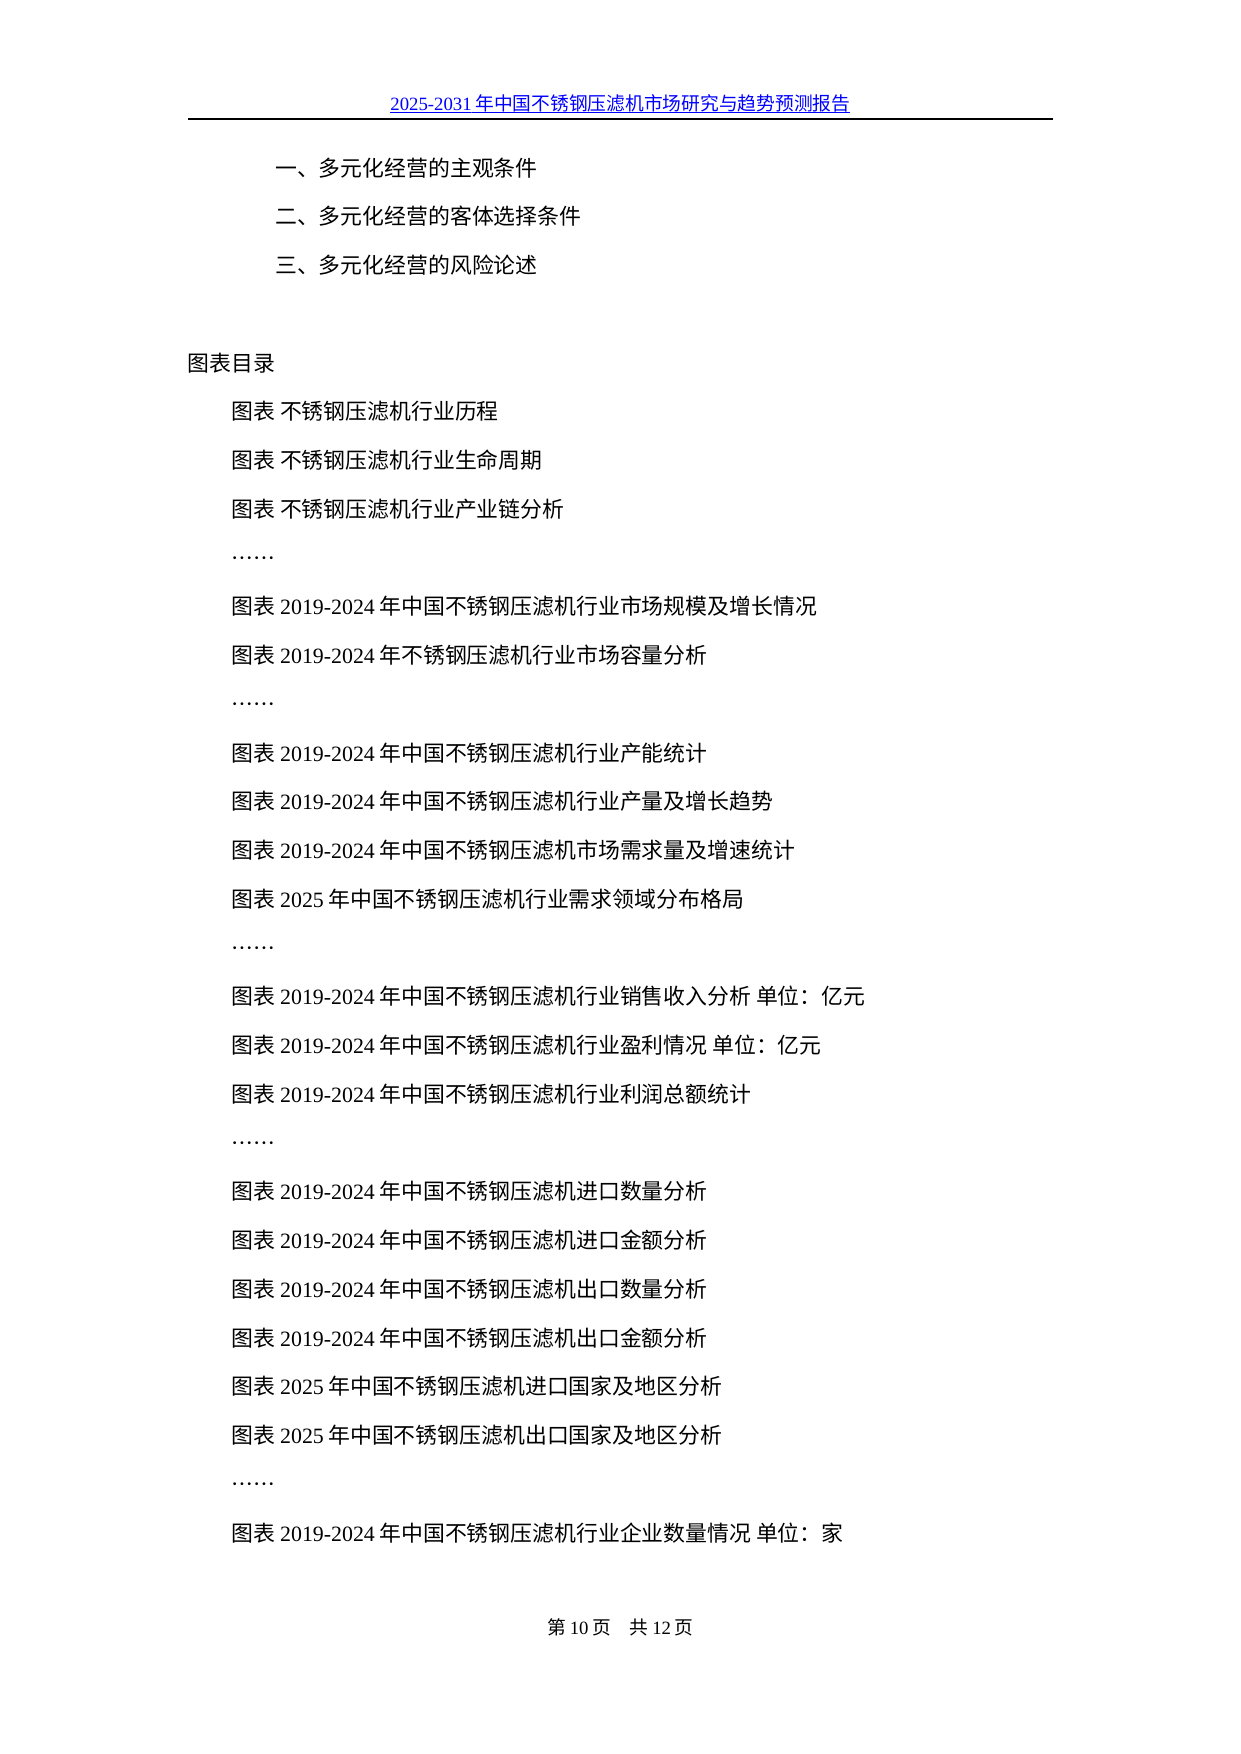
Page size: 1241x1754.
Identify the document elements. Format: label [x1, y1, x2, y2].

text [187, 150, 1053, 1548]
